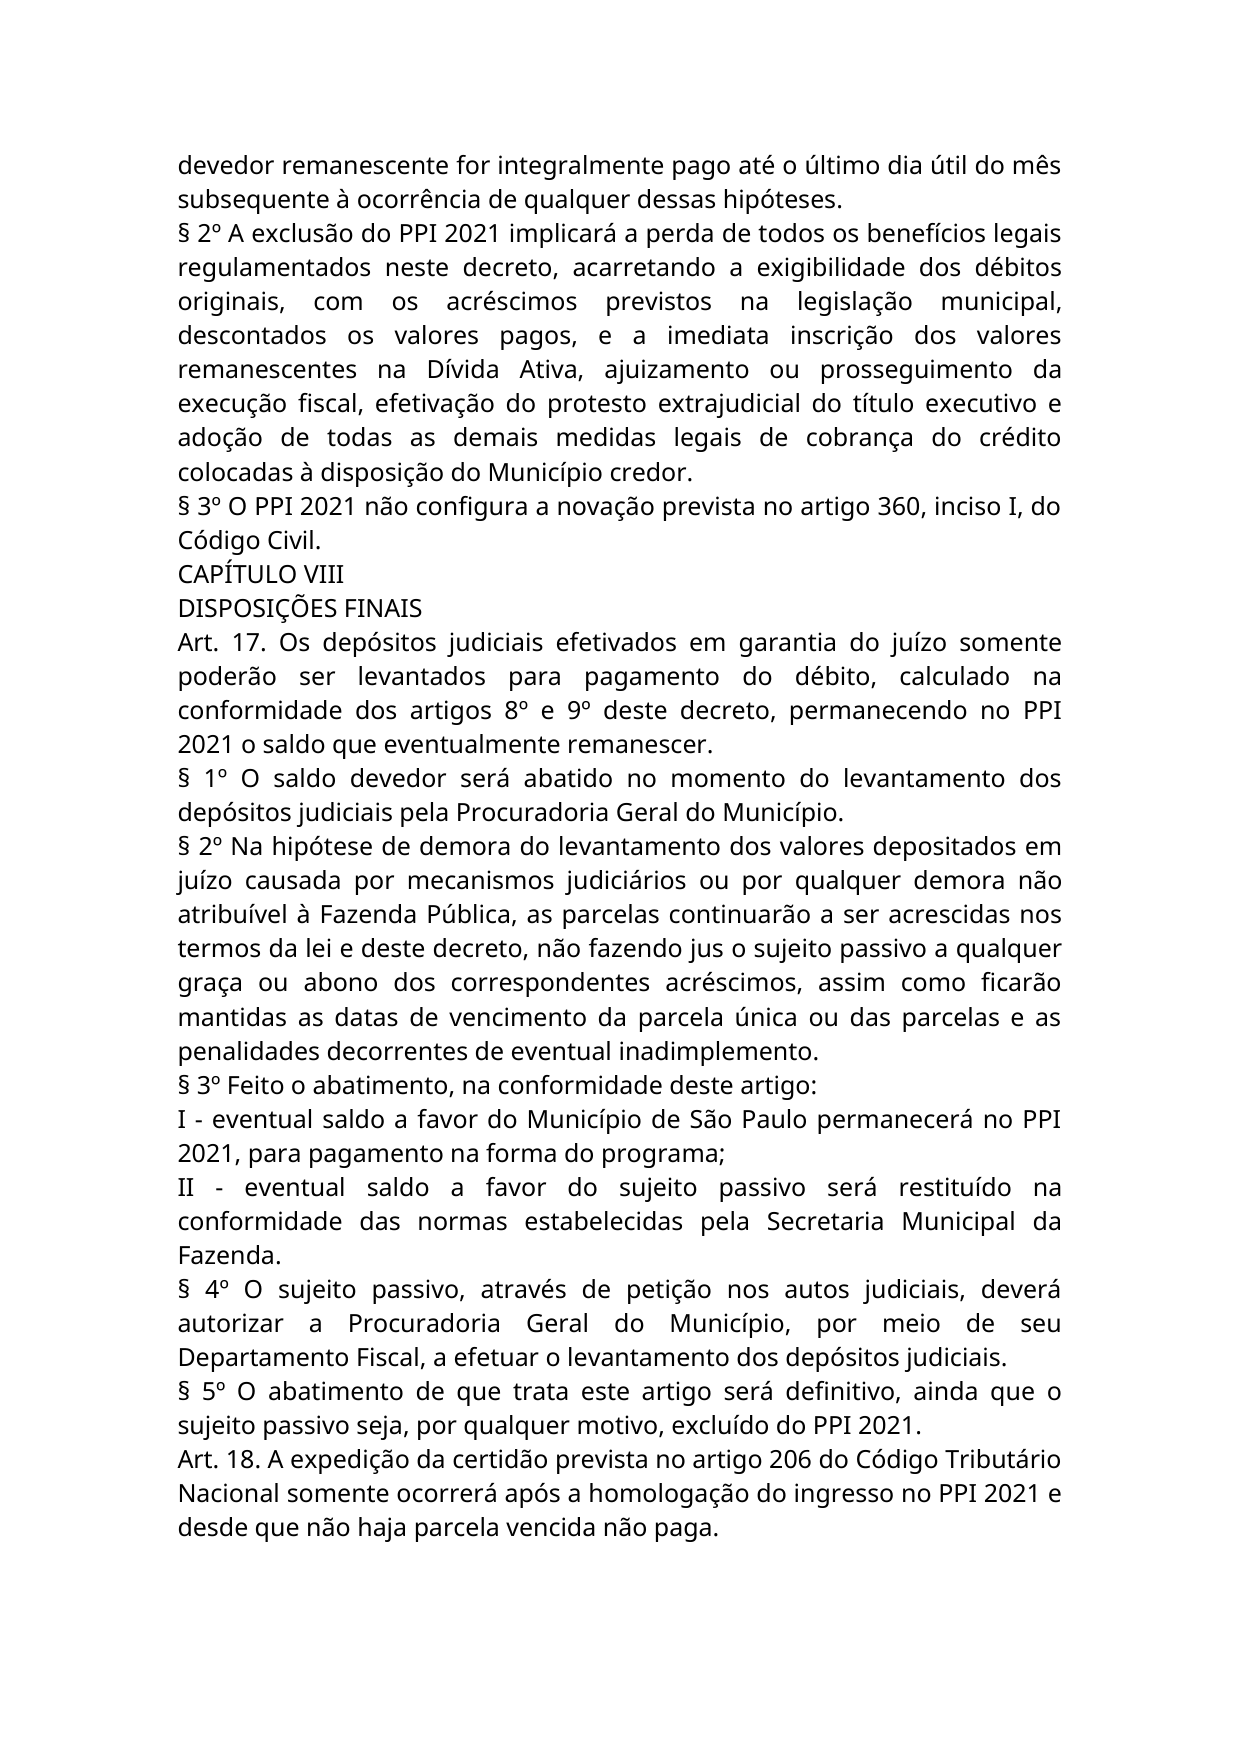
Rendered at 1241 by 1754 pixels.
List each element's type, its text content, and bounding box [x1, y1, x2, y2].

text I - eventual saldo a favor do Município de São Paulo permanecerá no PPI 2021, para pagamento na forma do programa; [177, 1101, 1063, 1169]
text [177, 148, 1063, 216]
text § 3º O PPI 2021 não configura a novação prevista no artigo 360, inciso I, do Código Civil. [177, 488, 1063, 556]
text Art. 18. A expedição da certidão prevista no artigo 206 do Código Tributário Nacional somente ocorrerá após a homologação do ingresso no PPI 2021 e desde que não haja parcela vencida não paga. [177, 1442, 1063, 1544]
text § 4º O sujeito passivo, através de petição nos autos judiciais, deverá autorizar a Procuradoria Geral do Município, por meio de seu Departamento Fiscal, a efetuar o levantamento dos depósitos judiciais. [177, 1272, 1063, 1374]
text § 5º O abatimento de que trata este artigo será definitivo, ainda que o sujeito passivo seja, por qualquer motivo, excluído do PPI 2021. [177, 1374, 1063, 1442]
text CAPÍTULO VIII [177, 556, 1063, 590]
text § 1º O saldo devedor será abatido no momento do levantamento dos depósitos judiciais pela Procuradoria Geral do Município. [177, 761, 1063, 829]
text § 2º Na hipótese de demora do levantamento dos valores depositados em juízo causada por mecanismos judiciários ou por qualquer demora não atribuível à Fazenda Pública, as parcelas continuarão a ser acrescidas nos termos da lei e deste decreto, não fazendo jus o sujeito passivo a qualquer graça ou abono dos correspondentes acréscimos, assim como ficarão mantidas as datas de vencimento da parcela única ou das parcelas e as penalidades decorrentes de eventual inadimplemento. [177, 829, 1063, 1067]
text DISPOSIÇÕES FINAIS [177, 590, 1063, 624]
text Art. 17. Os depósitos judiciais efetivados em garantia do juízo somente poderão ser levantados para pagamento do débito, calculado na conformidade dos artigos 8º e 9º deste decreto, permanecendo no PPI 2021 o saldo que eventualmente remanescer. [177, 624, 1063, 761]
text § 3º Feito o abatimento, na conformidade deste artigo: [177, 1067, 1063, 1101]
text § 2º A exclusão do PPI 2021 implicará a perda de todos os benefícios legais regulamentados neste decreto, acarretando a exigibilidade dos débitos originais, com os acréscimos previstos na legislação municipal, descontados os valores pagos, e a imediata inscrição dos valores remanescentes na Dívida Ativa, ajuizamento ou prosseguimento da execução fiscal, efetivação do protesto extrajudicial do título executivo e adoção de todas as demais medidas legais de cobrança do crédito colocadas à disposição do Município credor. [177, 216, 1063, 488]
text II - eventual saldo a favor do sujeito passivo será restituído na conformidade das normas estabelecidas pela Secretaria Municipal da Fazenda. [177, 1169, 1063, 1272]
